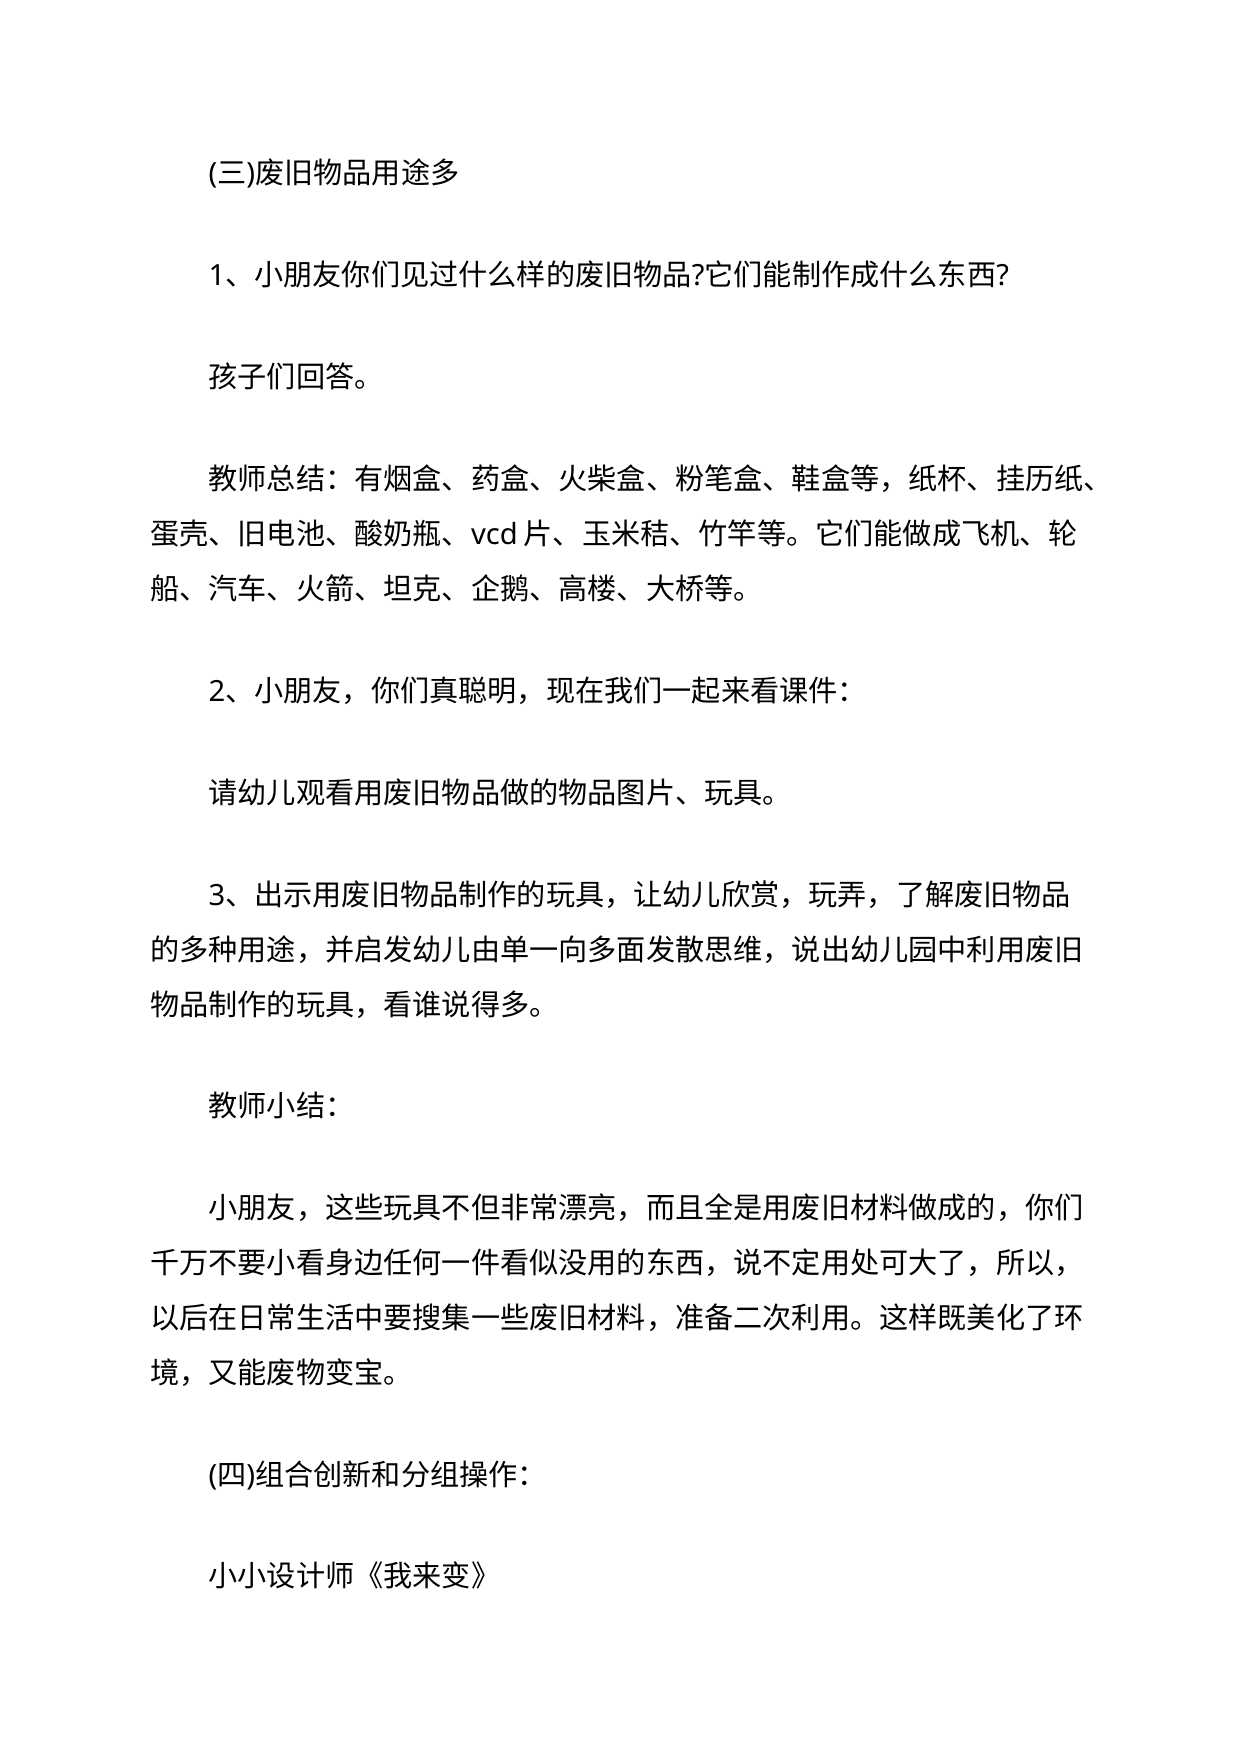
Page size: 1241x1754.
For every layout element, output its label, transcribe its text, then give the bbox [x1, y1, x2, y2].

text (四)组合创新和分组操作： [150, 1451, 1090, 1493]
text 孩子们回答。 [150, 354, 1090, 396]
text 1、小朋友你们见过什么样的废旧物品?它们能制作成什么东西? [150, 252, 1090, 294]
text 教师小结： [150, 1083, 1090, 1125]
text 请幼儿观看用废旧物品做的物品图片、玩具。 [150, 769, 1090, 812]
text (三)废旧物品用途多 [150, 150, 1090, 192]
text 教师总结：有烟盒、药盒、火柴盒、粉笔盒、鞋盒等，纸杯、挂历纸、蛋壳、旧电池、酸奶瓶、vcd片、玉米秸、竹竿等。它们能做成飞机、轮船、汽车、火箭、坦克、企鹅、高楼、大桥等。 [150, 456, 1090, 608]
text 2、小朋友，你们真聪明，现在我们一起来看课件： [150, 667, 1090, 710]
text 小小设计师《我来变》 [150, 1553, 1090, 1595]
text 小朋友，这些玩具不但非常漂亮，而且全是用废旧材料做成的，你们千万不要小看身边任何一件看似没用的东西，说不定用处可大了，所以，以后在日常生活中要搜集一些废旧材料，准备二次利用。这样既美化了环境，又能废物变宝。 [150, 1184, 1090, 1392]
text 3、出示用废旧物品制作的玩具，让幼儿欣赏，玩弄，了解废旧物品的多种用途，并启发幼儿由单一向多面发散思维，说出幼儿园中利用废旧物品制作的玩具，看谁说得多。 [150, 871, 1090, 1023]
